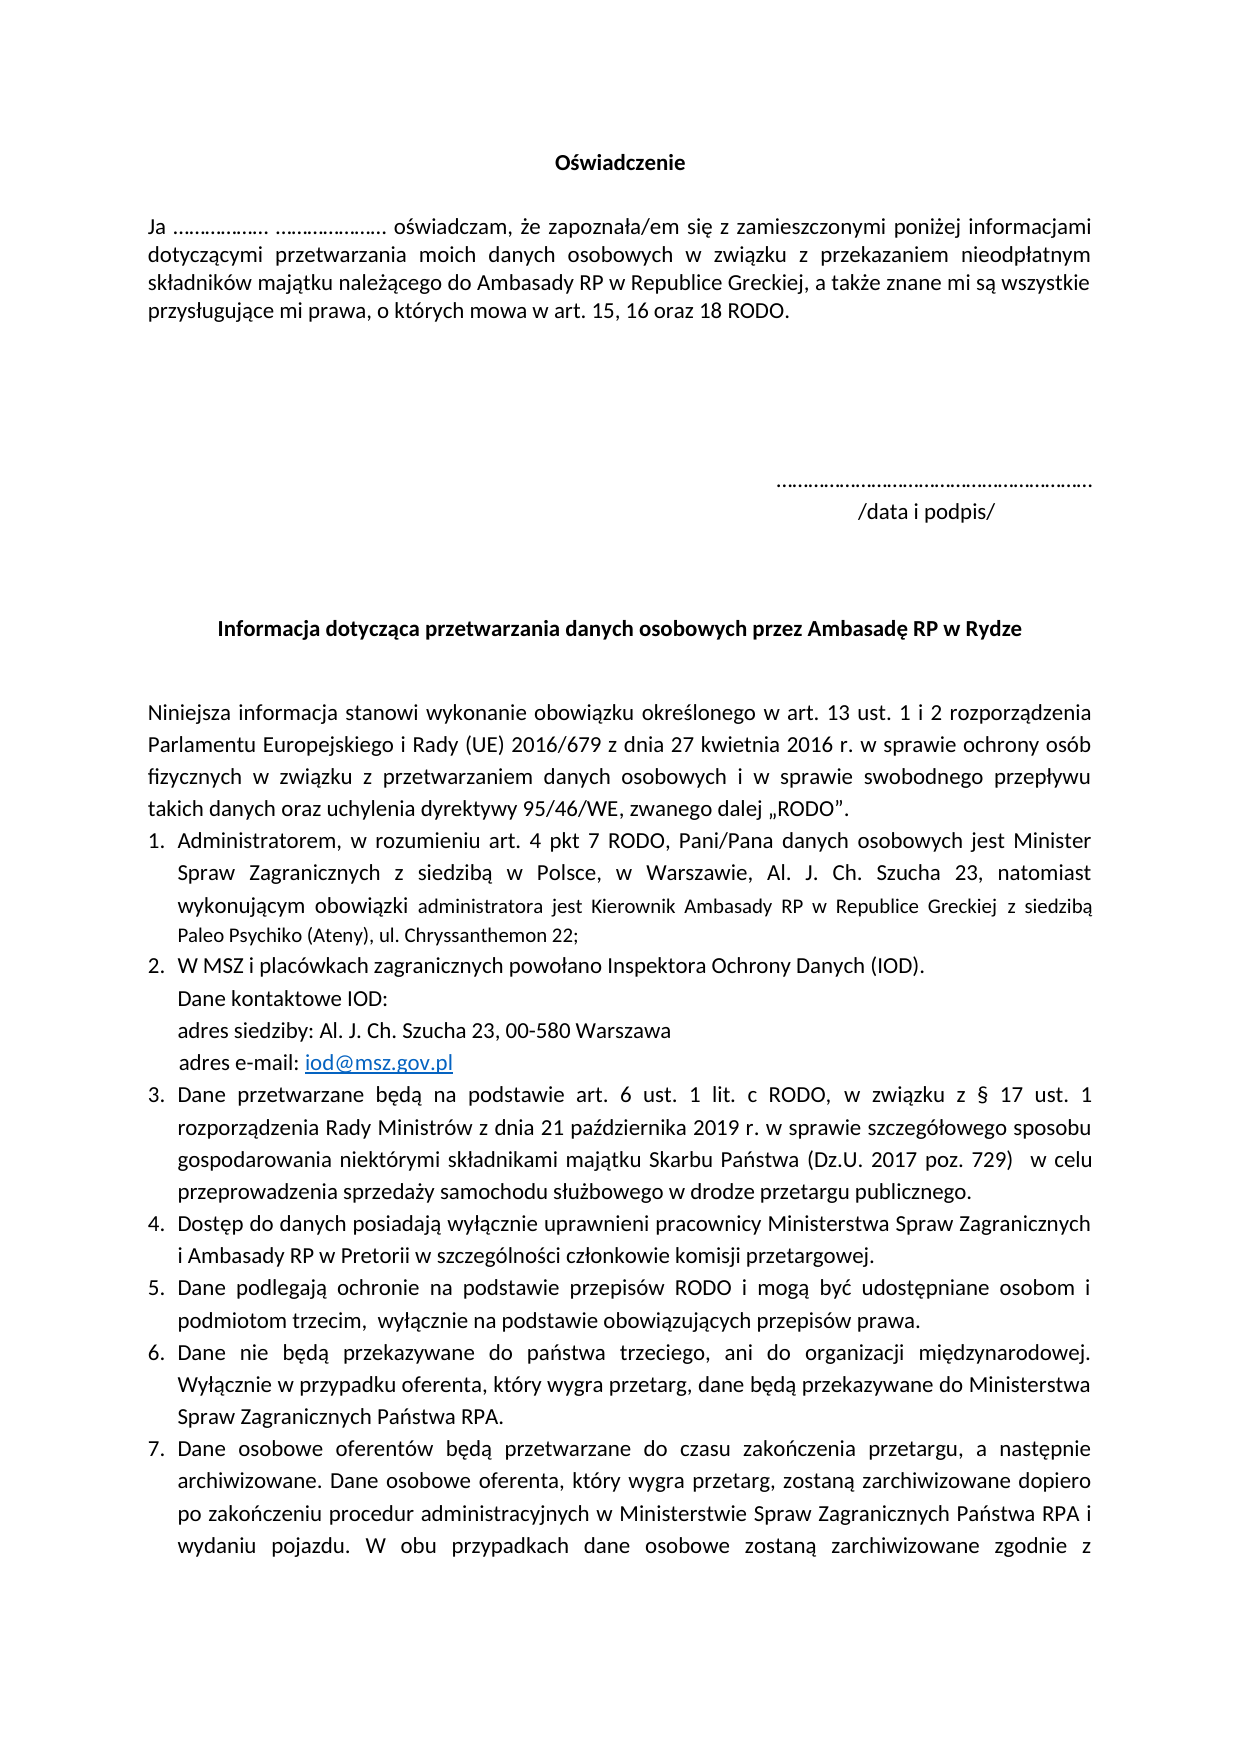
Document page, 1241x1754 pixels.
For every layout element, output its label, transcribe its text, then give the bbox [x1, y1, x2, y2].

text adres e-mail: iod@msz.gov.pl [148, 1048, 1093, 1076]
text Ja ……………… ………………… oświadczam, że zapoznała/em się z zamieszczonymi poniżej informacjami dotyczącymi przetwarzania moich danych osobowych w związku z przekazaniem nieodpłatnym składników majątku należącego do Ambasady RP w Republice Greckiej, a także znane mi są wszystkie przysługujące mi prawa, o których mowa w art. 15, 16 oraz 18 RODO. [148, 212, 1093, 324]
list Dane kontaktowe IOD: [177, 984, 1093, 1012]
list Oświadczenie [148, 148, 1093, 176]
list Dane nie będą przekazywane do państwa trzeciego, ani do organizacji międzynarodowej. Wyłącznie w przypadku oferenta, który wygra przetarg, dane będą przekazywane do Ministerstwa Spraw Zagranicznych Państwa RPA. [148, 1338, 1093, 1430]
list W MSZ i placówkach zagranicznych powołano Inspektora Ochrony Danych (IOD). [148, 952, 1093, 980]
list /data i podpis/ [223, 497, 1093, 526]
list adres siedziby: Al. J. Ch. Szucha 23, 00-580 Warszawa [177, 1016, 1093, 1044]
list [148, 1434, 1093, 1559]
text Informacja dotycząca przetwarzania danych osobowych przez Ambasadę RP w Rydze [148, 614, 1093, 684]
list Dostęp do danych posiadają wyłącznie uprawnieni pracownicy Ministerstwa Spraw Zagranicznych i Ambasady RP w Pretorii w szczególności członkowie komisji przetargowej. [148, 1209, 1093, 1269]
list Dane przetwarzane będą na podstawie art. 6 ust. 1 lit. c RODO, w związku z § 17 ust. 1 rozporządzenia Rady Ministrów z dnia 21 października 2019 r. w sprawie szczegółowego sposobu gospodarowania niektórymi składnikami majątku Skarbu Państwa (Dz.U. 2017 poz. 729) w celu przeprowadzenia sprzedaży samochodu służbowego w drodze przetargu publicznego. [148, 1080, 1093, 1205]
list …………………………………………………… [223, 433, 1093, 493]
list Administratorem, w rozumieniu art. 4 pkt 7 RODO, Pani/Pana danych osobowych jest Minister Spraw Zagranicznych z siedzibą w Polsce, w Warszawie, Al. J. Ch. Szucha 23, natomiast wykonującym obowiązki administratora jest Kierownik Ambasady RP w Republice Greckiej z siedzibą Paleo Psychiko (Ateny), ul. Chryssanthemon 22; [148, 826, 1093, 948]
text Niniejsza informacja stanowi wykonanie obowiązku określonego w art. 13 ust. 1 i 2 rozporządzenia Parlamentu Europejskiego i Rady (UE) 2016/679 z dnia 27 kwietnia 2016 r. w sprawie ochrony osób fizycznych w związku z przetwarzaniem danych osobowych i w sprawie swobodnego przepływu takich danych oraz uchylenia dyrektywy 95/46/WE, zwanego dalej „RODO”. [148, 698, 1093, 822]
list Dane podlegają ochronie na podstawie przepisów RODO i mogą być udostępniane osobom i podmiotom trzecim, wyłącznie na podstawie obowiązujących przepisów prawa. [148, 1273, 1093, 1334]
